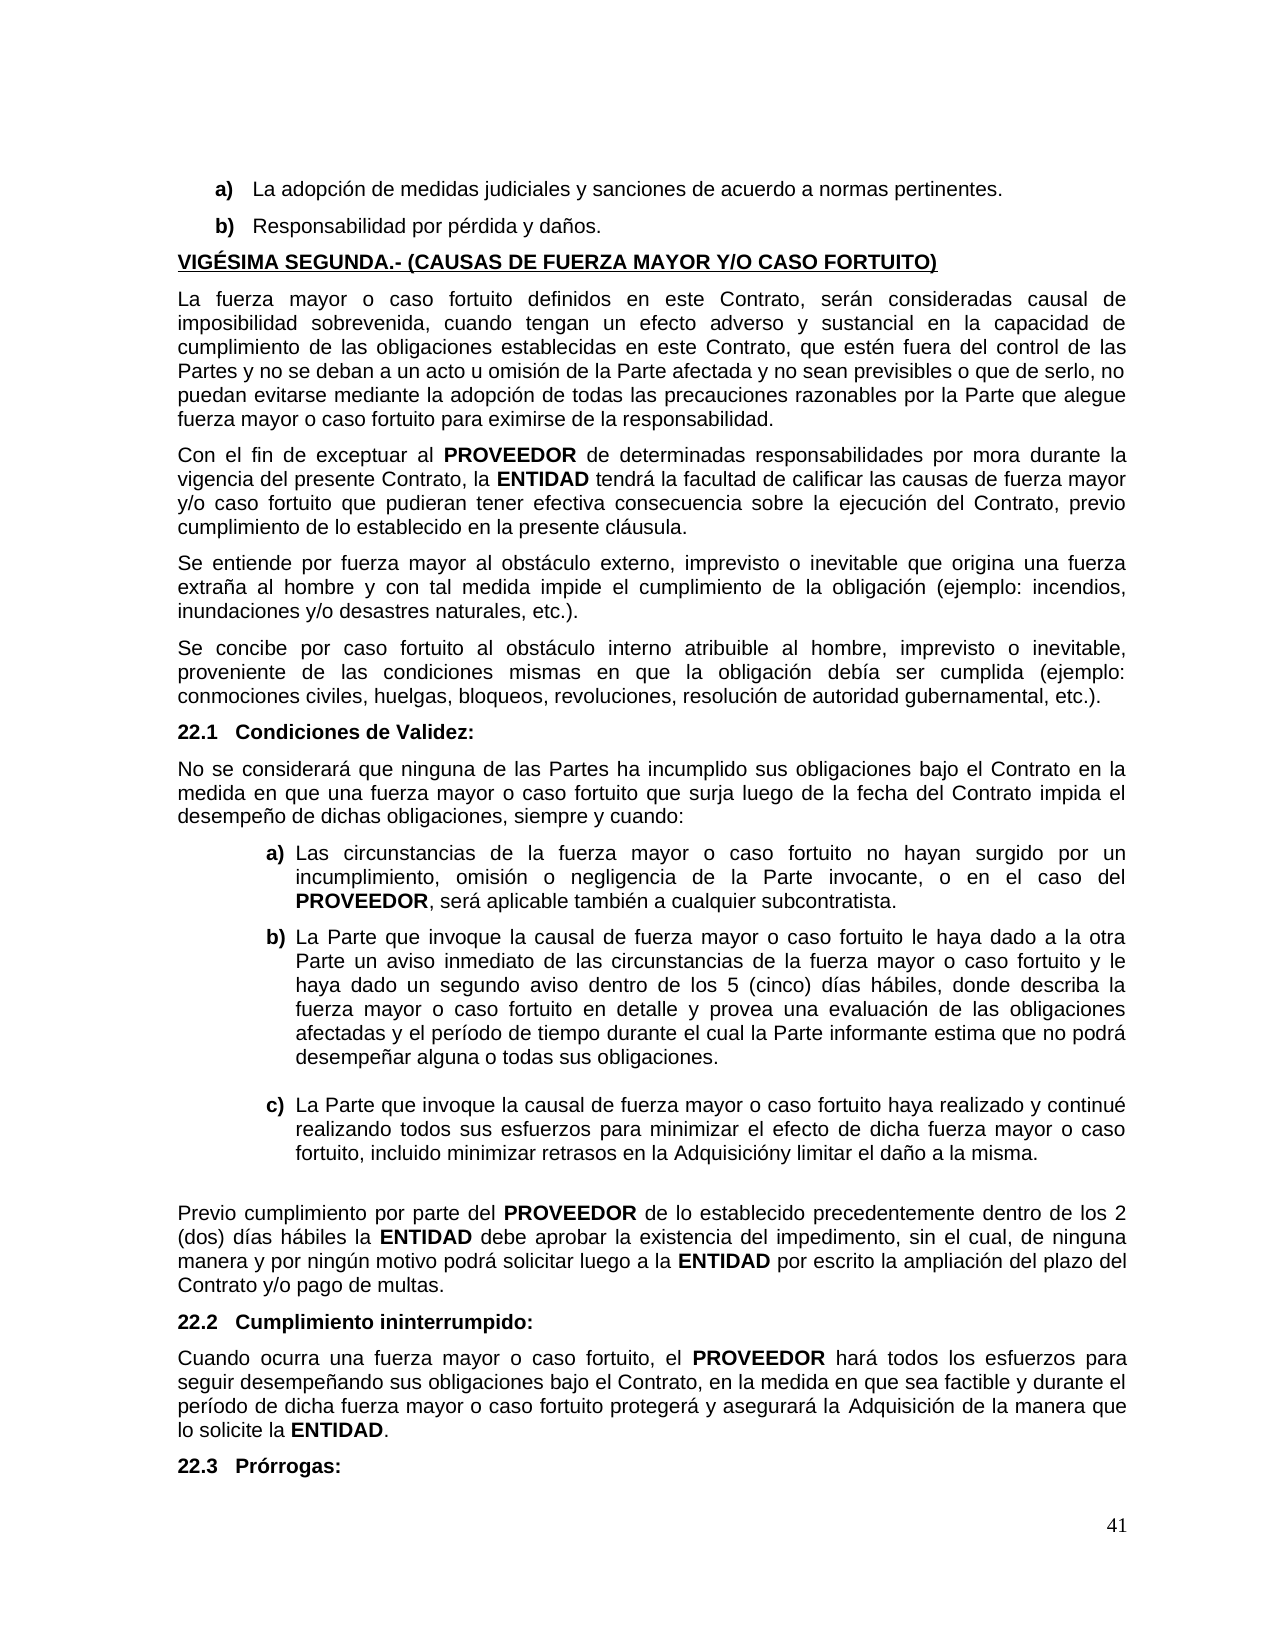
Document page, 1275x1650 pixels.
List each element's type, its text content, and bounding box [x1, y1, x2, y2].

text Se concibe por caso fortuito al obstáculo interno atribuible al hombre, imprevisto o inevitable, proveniente de las condiciones mismas en que la obligación debía ser cumplida (ejemplo: conmociones civiles, huelgas, bloqueos, revoluciones, resolución de autoridad gubernamental, etc.). [177, 636, 1127, 707]
list La adopción de medidas judiciales y sanciones de acuerdo a normas pertinentes. [215, 177, 1128, 201]
text Con el fin de exceptuar al PROVEEDOR de determinadas responsabilidades por mora durante la vigencia del presente Contrato, la ENTIDAD tendrá la facultad de calificar las causas de fuerza mayor y/o caso fortuito que pudieran tener efectiva consecuencia sobre la ejecución del Contrato, previo cumplimiento de lo establecido en la presente cláusula. [177, 443, 1127, 539]
text La fuerza mayor o caso fortuito definidos en este Contrato, serán consideradas causal de imposibilidad sobrevenida, cuando tengan un efecto adverso y sustancial en la capacidad de cumplimiento de las obligaciones establecidas en este Contrato, que estén fuera del control de las Partes y no se deban a un acto u omisión de la Parte afectada y no sean previsibles o que de serlo, no puedan evitarse mediante la adopción de todas las precauciones razonables por la Parte que alegue fuerza mayor o caso fortuito para eximirse de la responsabilidad. [177, 287, 1127, 430]
text 22.1 Condiciones de Validez: [177, 720, 1127, 744]
text Se entiende por fuerza mayor al obstáculo externo, imprevisto o inevitable que origina una fuerza extraña al hombre y con tal medida impide el cumplimiento de la obligación (ejemplo: incendios, inundaciones y/o desastres naturales, etc.). [177, 551, 1127, 623]
text 22.2 Cumplimiento ininterrumpido: [177, 1309, 1127, 1333]
list Responsabilidad por pérdida y daños. [215, 214, 1128, 238]
text Cuando ocurra una fuerza mayor o caso fortuito, el PROVEEDOR hará todos los esfuerzos para seguir desempeñando sus obligaciones bajo el Contrato, en la medida en que sea factible y durante el período de dicha fuerza mayor o caso fortuito protegerá y asegurará la Adquisición de la manera que lo solicite la ENTIDAD. [177, 1346, 1127, 1442]
text 22.3 Prórrogas: [177, 1454, 1127, 1478]
text No se considerará que ninguna de las Partes ha incumplido sus obligaciones bajo el Contrato en la medida en que una fuerza mayor o caso fortuito que surja luego de la fecha del Contrato impida el desempeño de dichas obligaciones, siempre y cuando: [177, 756, 1127, 828]
text Previo cumplimiento por parte del PROVEEDOR de lo establecido precedentemente dentro de los 2 (dos) días hábiles la ENTIDAD debe aprobar la existencia del impedimento, sin el cual, de ninguna manera y por ningún motivo podrá solicitar luego a la ENTIDAD por escrito la ampliación del plazo del Contrato y/o pago de multas. [177, 1201, 1127, 1297]
list La Parte que invoque la causal de fuerza mayor o caso fortuito haya realizado y continué realizando todos sus esfuerzos para minimizar el efecto de dicha fuerza mayor o caso fortuito, incluido minimizar retrasos en la Adquisicióny limitar el daño a la misma. [266, 1093, 1127, 1165]
text VIGÉSIMA SEGUNDA.- (CAUSAS DE FUERZA MAYOR Y/O CASO FORTUITO) [177, 250, 1127, 274]
list La Parte que invoque la causal de fuerza mayor o caso fortuito le haya dado a la otra Parte un aviso inmediato de las circunstancias de la fuerza mayor o caso fortuito y le haya dado un segundo aviso dentro de los 5 (cinco) días hábiles, donde describa la fuerza mayor o caso fortuito en detalle y provea una evaluación de las obligaciones afectadas y el período de tiempo durante el cual la Parte informante estima que no podrá desempeñar alguna o todas sus obligaciones. [266, 925, 1127, 1069]
list Las circunstancias de la fuerza mayor o caso fortuito no hayan surgido por un incumplimiento, omisión o negligencia de la Parte invocante, o en el caso del PROVEEDOR, será aplicable también a cualquier subcontratista. [266, 841, 1127, 913]
